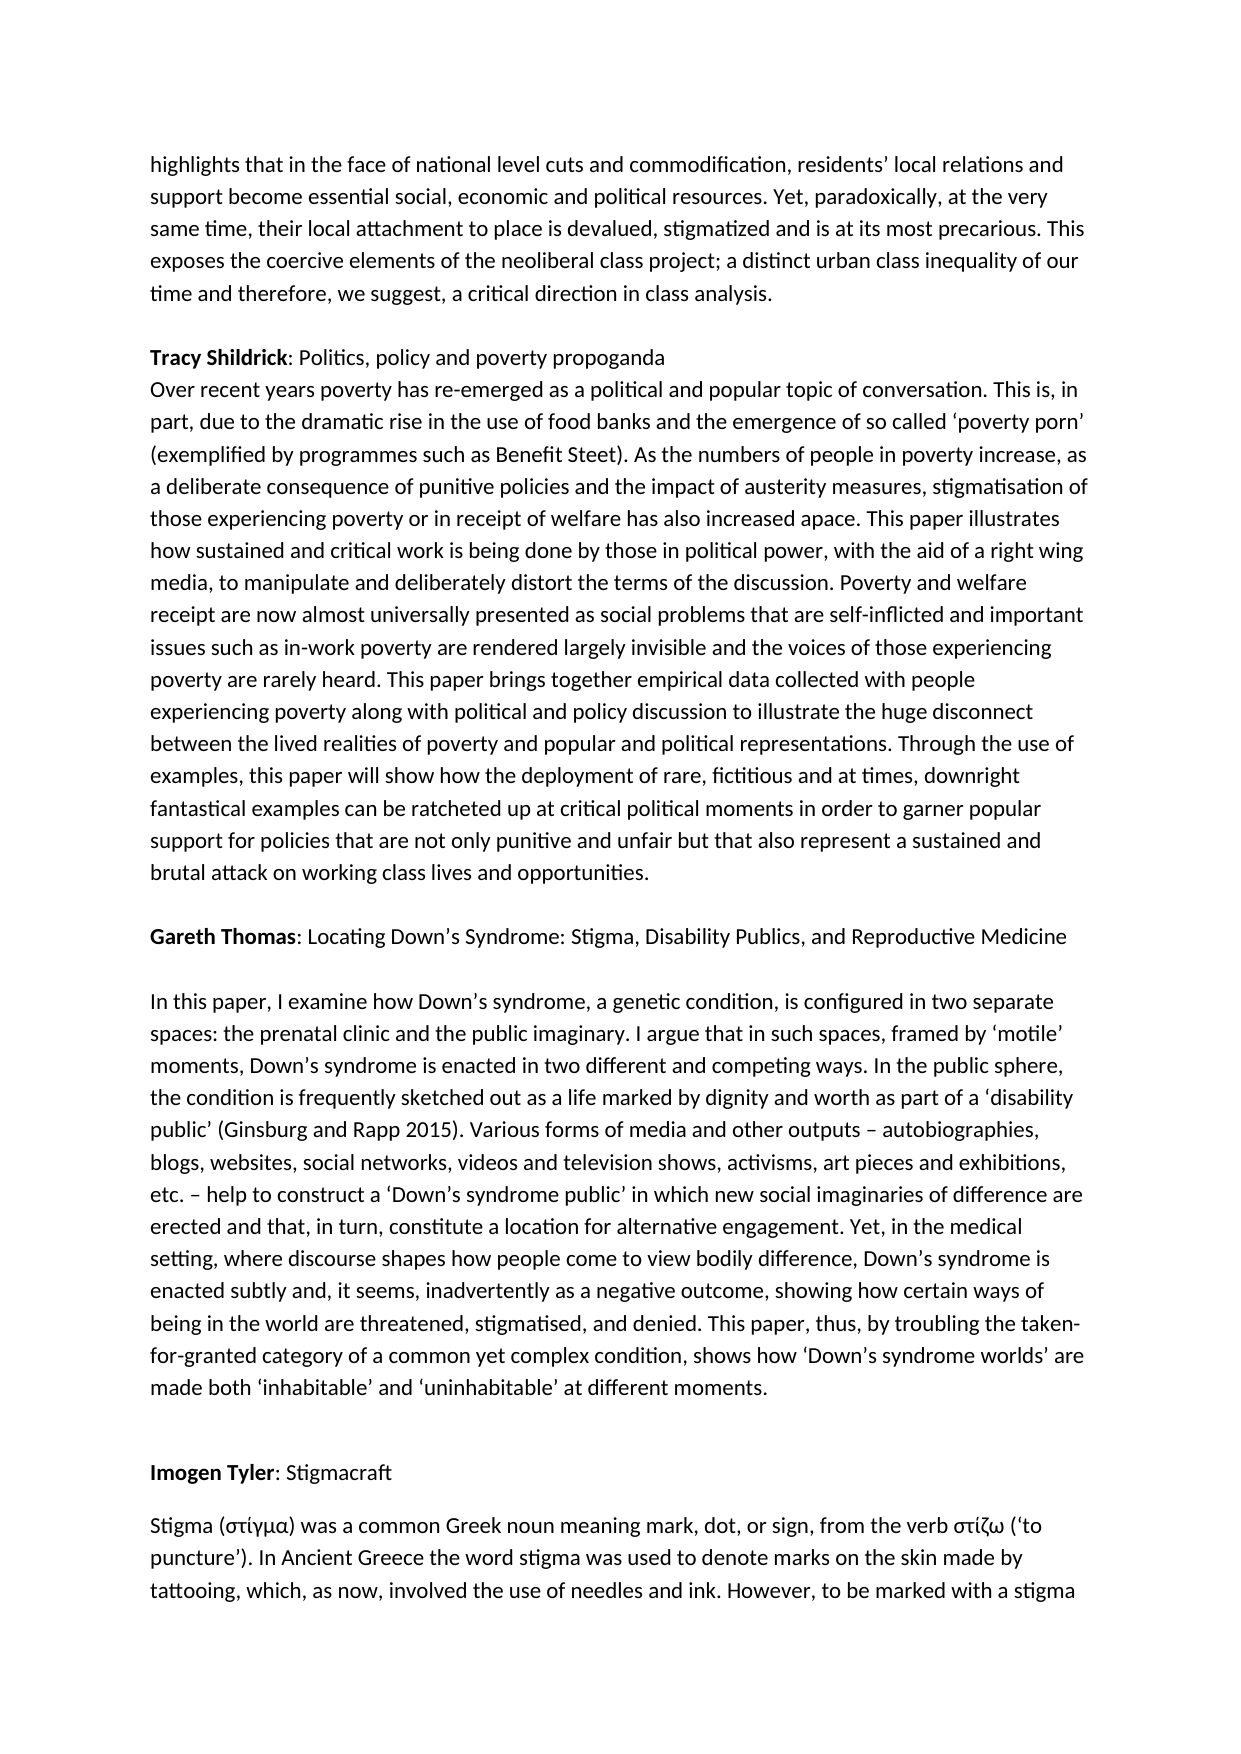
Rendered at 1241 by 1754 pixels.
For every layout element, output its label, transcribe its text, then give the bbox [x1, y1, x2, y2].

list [150, 150, 1090, 307]
list In this paper, I examine how Down’s syndrome, a genetic condition, is configured in two separate spaces: the prenatal clinic and the public imaginary. I argue that in such spaces, framed by ‘motile’ moments, Down’s syndrome is enacted in two different and competing ways. In the public sphere, the condition is frequently sketched out as a life marked by dignity and worth as part of a ‘disability public’ (Ginsburg and Rapp 2015). Various forms of media and other outputs – autobiographies, blogs, websites, social networks, videos and television shows, activisms, art pieces and exhibitions, etc. – help to construct a ‘Down’s syndrome public’ in which new social imaginaries of difference are erected and that, in turn, constitute a location for alternative engagement. Yet, in the medical setting, where discourse shapes how people come to view bodily difference, Down’s syndrome is enacted subtly and, it seems, inadvertently as a negative outcome, showing how certain ways of being in the world are threatened, stigmatised, and denied. This paper, thus, by troubling the taken-for-granted category of a common yet complex condition, shows how ‘Down’s syndrome worlds’ are made both ‘inhabitable’ and ‘uninhabitable’ at different moments. [150, 987, 1090, 1401]
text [150, 1511, 1090, 1604]
list Tracy Shildrick: Politics, policy and poverty propoganda [150, 343, 1090, 371]
text Imogen Tyler: Stigmacraft [150, 1458, 1090, 1486]
list Gareth Thomas: Locating Down’s Syndrome: Stigma, Disability Publics, and Reproductive Medicine [150, 922, 1090, 951]
list Over recent years poverty has re-emerged as a political and popular topic of conversation. This is, in part, due to the dramatic rise in the use of food banks and the emergence of so called ‘poverty porn’ (exemplified by programmes such as Benefit Steet). As the numbers of people in poverty increase, as a deliberate consequence of punitive policies and the impact of austerity measures, stigmatisation of those experiencing poverty or in receipt of welfare has also increased apace. This paper illustrates how sustained and critical work is being done by those in political power, with the aid of a right wing media, to manipulate and deliberately distort the terms of the discussion. Poverty and welfare receipt are now almost universally presented as social problems that are self-inflicted and important issues such as in-work poverty are rendered largely invisible and the voices of those experiencing poverty are rarely heard. This paper brings together empirical data collected with people experiencing poverty along with political and policy discussion to illustrate the huge disconnect between the lived realities of poverty and popular and political representations. Through the use of examples, this paper will show how the deployment of rare, fictitious and at times, downright fantastical examples can be ratcheted up at critical political moments in order to garner popular support for policies that are not only punitive and unfair but that also represent a sustained and brutal attack on working class lives and opportunities. [150, 375, 1090, 886]
